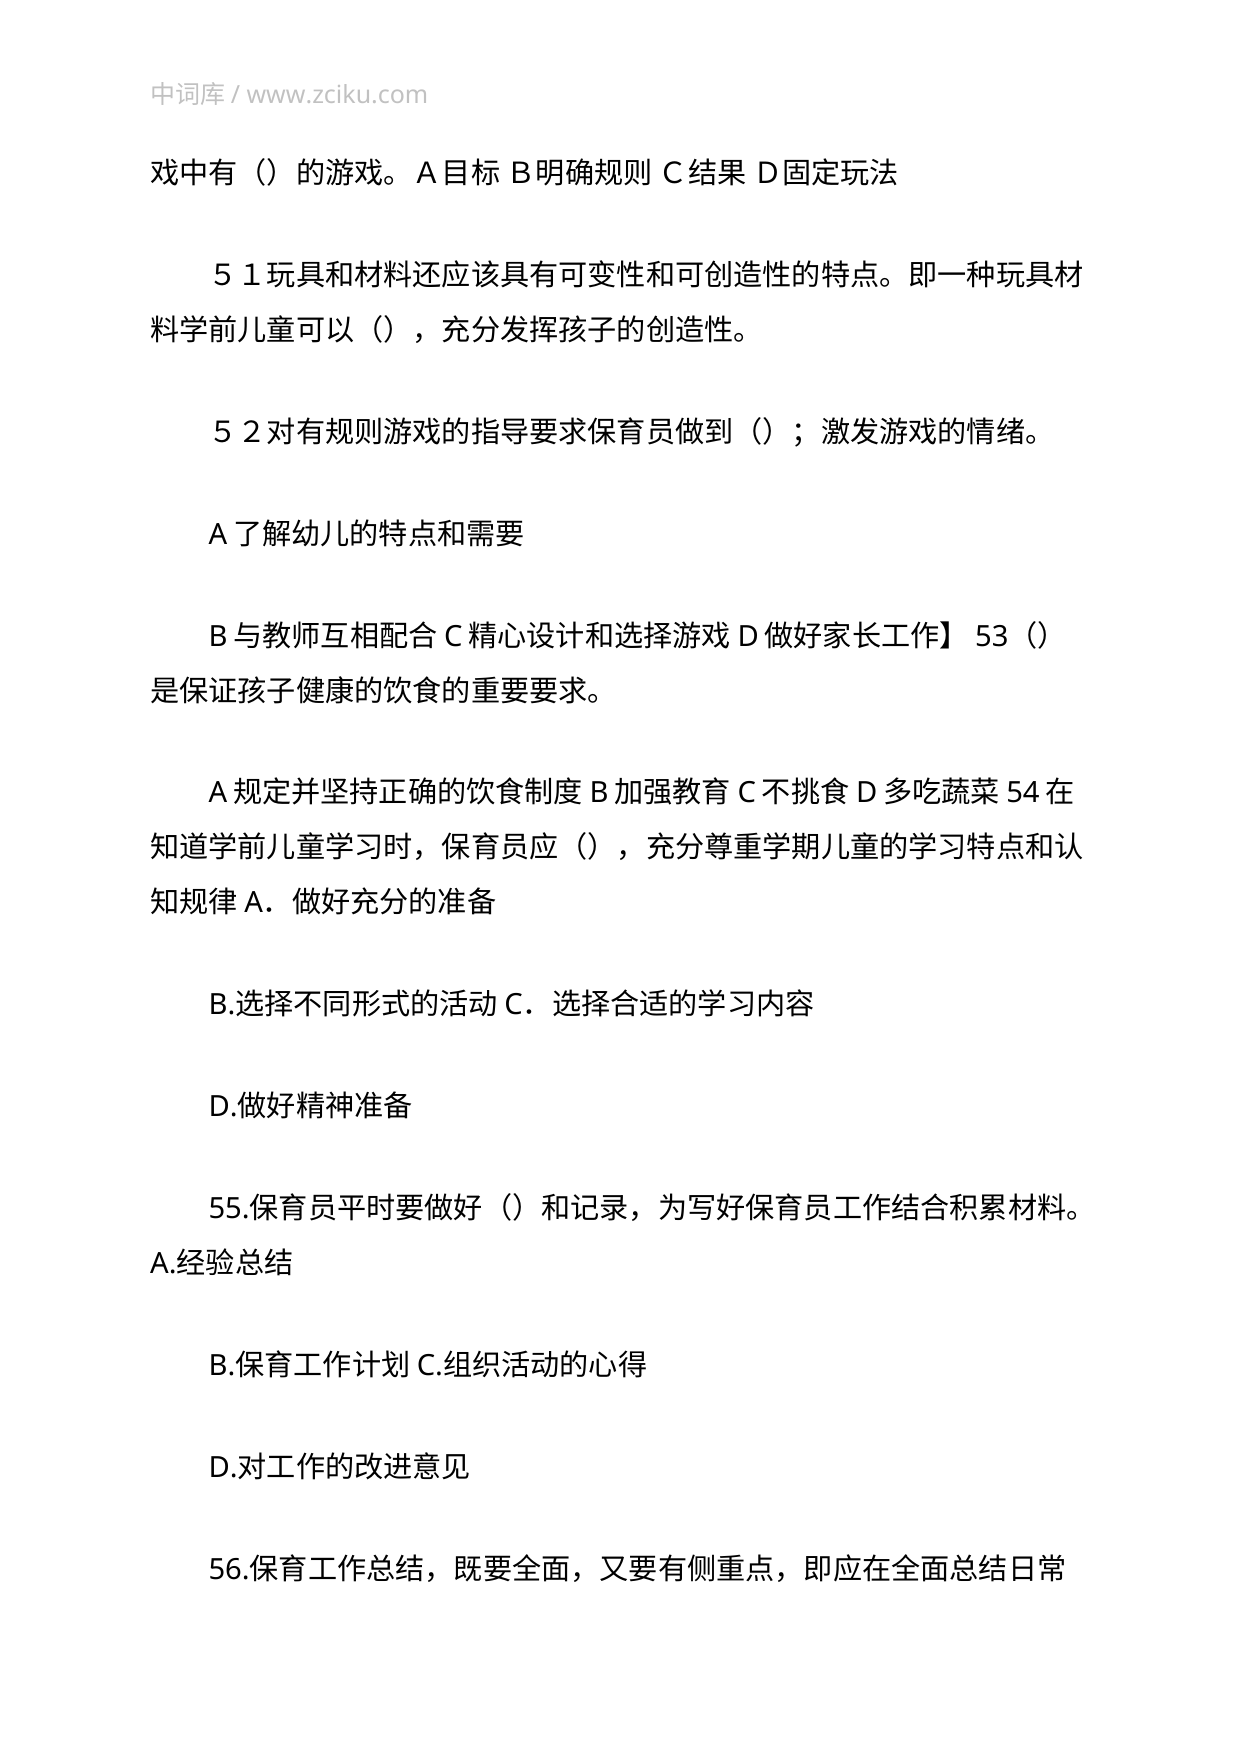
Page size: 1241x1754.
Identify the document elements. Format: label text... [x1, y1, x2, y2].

text 55.保育员平时要做好（）和记录，为写好保育员工作结合积累材料。A.经验总结 [150, 1185, 1090, 1282]
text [150, 1546, 1090, 1588]
text A规定并坚持正确的饮食制度 B加强教育 C不挑食 D多吃蔬菜 54在知道学前儿童学习时，保育员应（），充分尊重学期儿童的学习特点和认知规律 A．做好充分的准备 [150, 769, 1090, 921]
text B.保育工作计划 C.组织活动的心得 [150, 1342, 1090, 1384]
text ５１玩具和材料还应该具有可变性和可创造性的特点。即一种玩具材料学前儿童可以（），充分发挥孩子的创造性。 [150, 252, 1090, 349]
text D.做好精神准备 [150, 1083, 1090, 1125]
text A了解幼儿的特点和需要 [150, 510, 1090, 553]
text B.选择不同形式的活动 C．选择合适的学习内容 [150, 981, 1090, 1023]
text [150, 150, 1090, 192]
text B与教师互相配合 C精心设计和选择游戏 D做好家长工作】 53（）是保证孩子健康的饮食的重要要求。 [150, 612, 1090, 709]
text D.对工作的改进意见 [150, 1444, 1090, 1486]
text ５２对有规则游戏的指导要求保育员做到（）；激发游戏的情绪。 [150, 408, 1090, 451]
